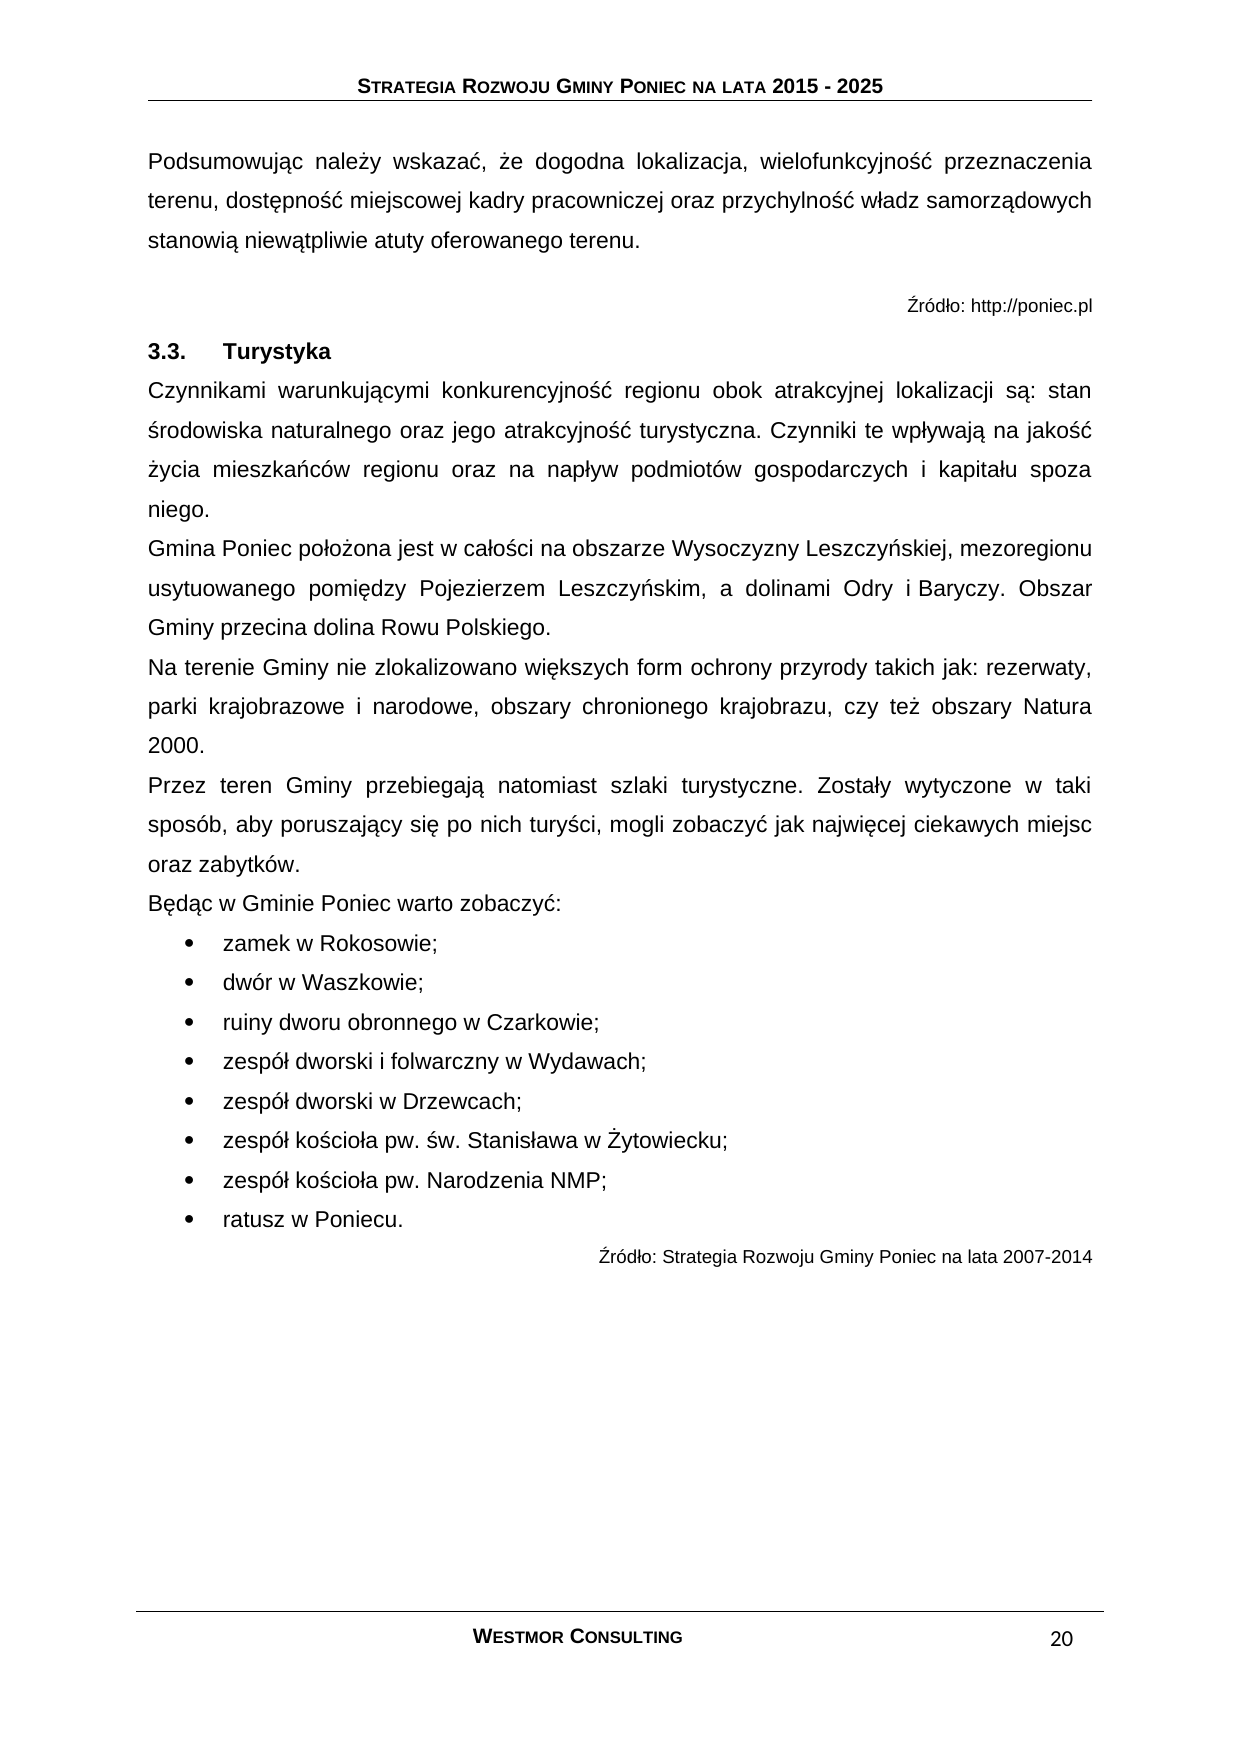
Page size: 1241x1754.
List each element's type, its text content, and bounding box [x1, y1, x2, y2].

text Czynnikami warunkującymi konkurencyjność regionu obok atrakcyjnej lokalizacji są: stan środowiska naturalnego oraz jego atrakcyjność turystyczna. Czynniki te wpływają na jakość życia mieszkańców regionu oraz na napływ podmiotów gospodarczych i kapitału spoza niego. [148, 377, 1092, 522]
list zespół dworski i folwarczny w Wydawach; [185, 1048, 1092, 1075]
list zespół kościoła pw. św. Stanisława w Żytowiecku; [185, 1127, 1092, 1154]
list ratusz w Poniecu. [185, 1206, 1092, 1233]
list ruiny dworu obronnego w Czarkowie; [185, 1009, 1092, 1035]
list zespół dworski w Drzewcach; [185, 1088, 1092, 1114]
text Gmina Poniec położona jest w całości na obszarze Wysoczyzny Leszczyńskiej, mezoregionu usytuowanego pomiędzy Pojezierzem Leszczyńskim, a dolinami Odry i Baryczy. Obszar Gminy przecina dolina Rowu Polskiego. [148, 535, 1092, 640]
text Na terenie Gminy nie zlokalizowano większych form ochrony przyrody takich jak: rezerwaty, parki krajobrazowe i narodowe, obszary chronionego krajobrazu, czy też obszary Natura 2000. [148, 653, 1092, 759]
list zespół kościoła pw. Narodzenia NMP; [185, 1167, 1092, 1193]
text Źródło: Strategia Rozwoju Gminy Poniec na lata 2007-2014 [148, 1246, 1092, 1267]
text Źródło: http://poniec.pl [148, 295, 1092, 317]
subtitle Turystyka [148, 338, 1092, 364]
text Przez teren Gminy przebiegają natomiast szlaki turystyczne. Zostały wytyczone w taki sposób, aby poruszający się po nich turyści, mogli zobaczyć jak najwięcej ciekawych miejsc oraz zabytków. [148, 772, 1092, 877]
list zamek w Rokosowie; [185, 930, 1092, 956]
list dwór w Waszkowie; [185, 969, 1092, 996]
text Podsumowując należy wskazać, że dogodna lokalizacja, wielofunkcyjność przeznaczenia terenu, dostępność miejscowej kadry pracowniczej oraz przychylność władz samorządowych stanowią niewątpliwie atuty oferowanego terenu. [148, 148, 1092, 253]
text Będąc w Gminie Poniec warto zobaczyć: [148, 890, 1092, 917]
